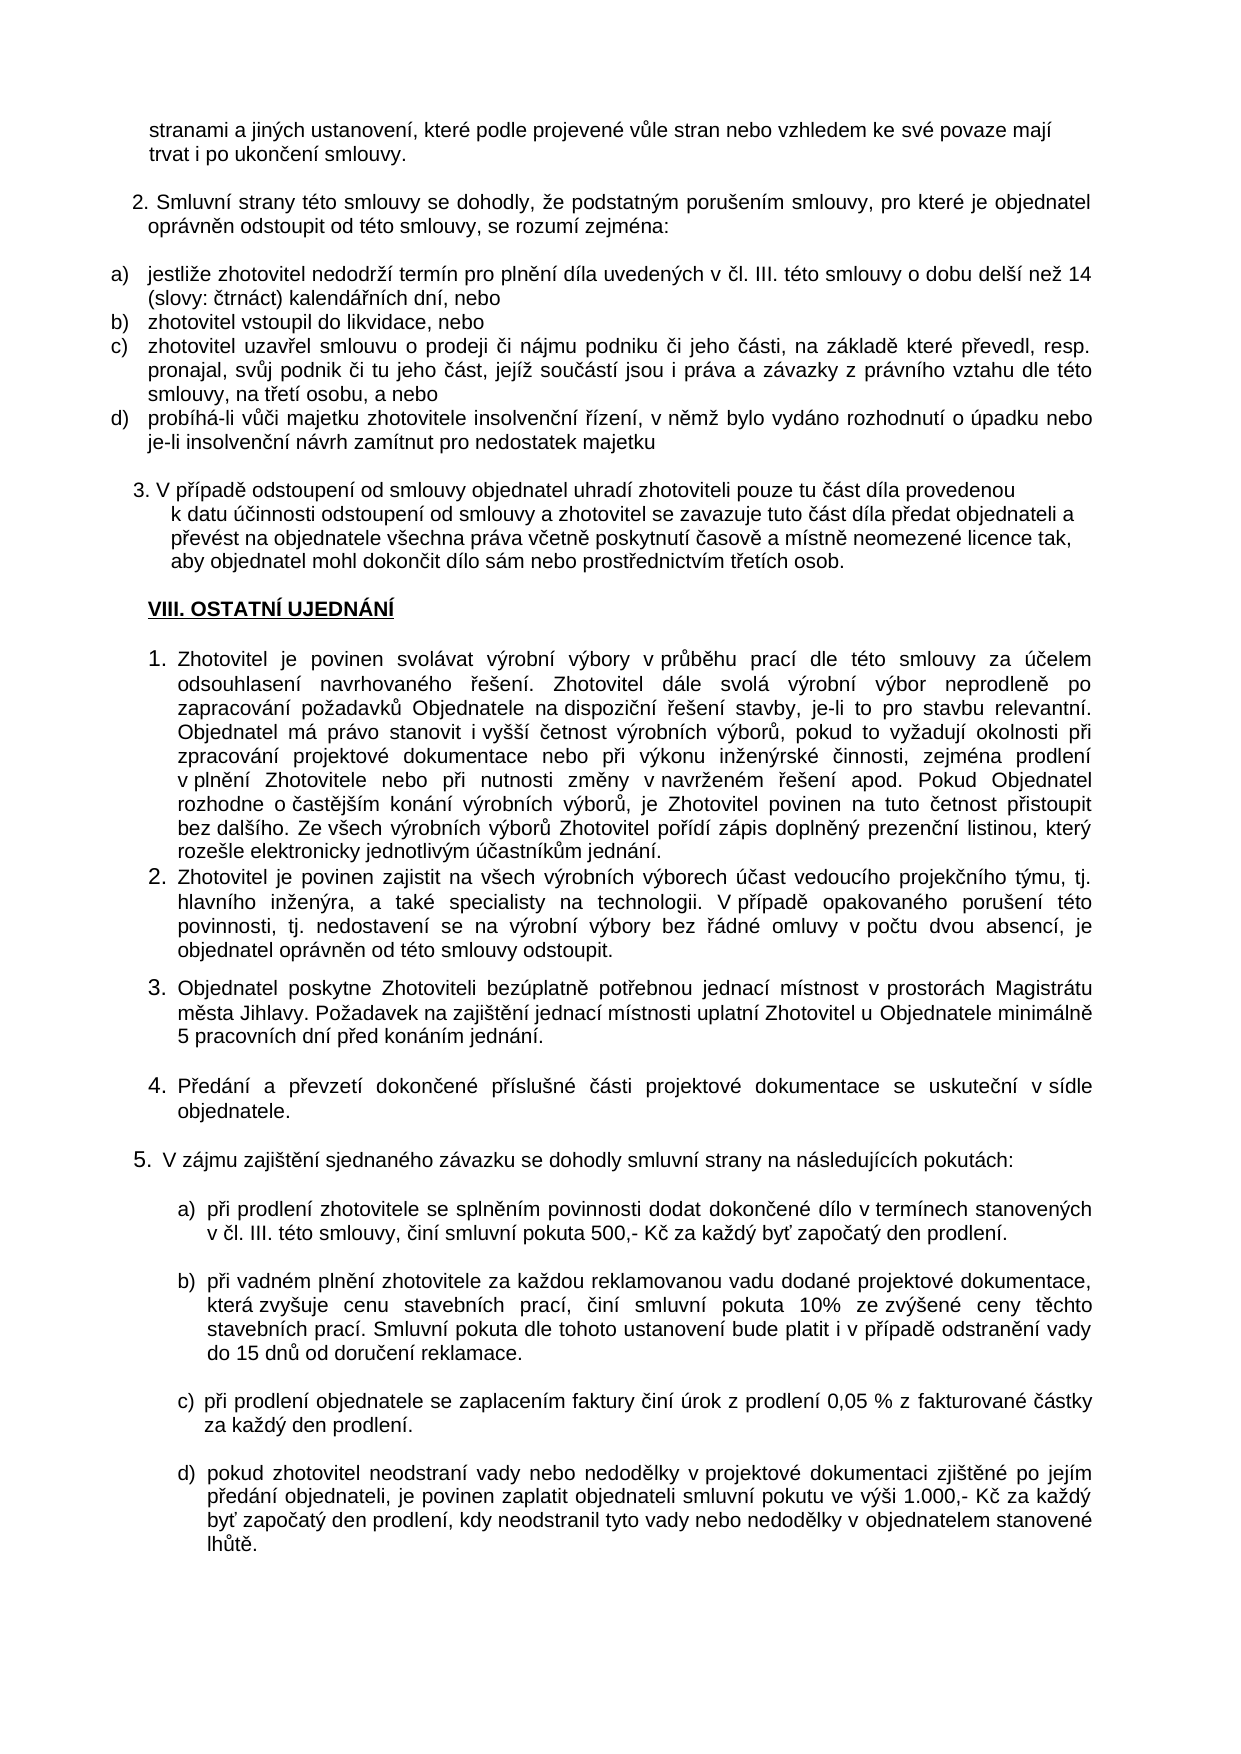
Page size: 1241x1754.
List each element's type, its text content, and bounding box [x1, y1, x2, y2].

list k datu účinnosti odstoupení od smlouvy a zhotovitel se zavazuje tuto část díla předat objednateli a [148, 501, 1092, 525]
list Předání a převzetí dokončené příslušné části projektové dokumentace se uskuteční v sídle objednatele. [148, 1072, 1092, 1122]
list V zájmu zajištění sjednaného závazku se dohodly smluvní strany na následujících pokutách: [133, 1146, 1092, 1173]
list převést na objednatele všechna práva včetně poskytnutí časově a místně neomezené licence tak, [148, 525, 1092, 549]
text 2. Smluvní strany této smlouvy se dohodly, že podstatným porušením smlouvy, pro které je objednatel oprávněn odstoupit od této smlouvy, se rozumí zejména: [103, 190, 1092, 238]
list 3. V případě odstoupení od smlouvy objednatel uhradí zhotoviteli pouze tu část díla provedenou [133, 477, 1092, 501]
list pokud zhotovitel neodstraní vady nebo nedodělky v projektové dokumentaci zjištěné po jejím předání objednateli, je povinen zaplatit objednateli smluvní pokutu ve výši 1.000,- Kč za každý byť započatý den prodlení, kdy neodstranil tyto vady nebo nedodělky v objednatelem stanovené lhůtě. [177, 1460, 1092, 1556]
list zhotovitel vstoupil do likvidace, nebo [111, 310, 1092, 334]
text stranami a jiných ustanovení, které podle projevené vůle stran nebo vzhledem ke své povaze mají [103, 118, 1092, 142]
list Zhotovitel je povinen svolávat výrobní výbory v průběhu prací dle této smlouvy za účelem odsouhlasení navrhovaného řešení. Zhotovitel dále svolá výrobní výbor neprodleně po zapracování požadavků Objednatele na dispoziční řešení stavby, je-li to pro stavbu relevantní. Objednatel má právo stanovit i vyšší četnost výrobních výborů, pokud to vyžadují okolnosti při zpracování projektové dokumentace nebo při výkonu inženýrské činnosti, zejména prodlení v plnění Zhotovitele nebo při nutnosti změny v navrženém řešení apod. Pokud Objednatel rozhodne o častějším konání výrobních výborů, je Zhotovitel povinen na tuto četnost přistoupit bez dalšího. Ze všech výrobních výborů Zhotovitel pořídí zápis doplněný prezenční listinou, který rozešle elektronicky jednotlivým účastníkům jednání. [148, 645, 1092, 863]
list při prodlení objednatele se zaplacením faktury činí úrok z prodlení 0,05 % z fakturované částky za každý den prodlení. [177, 1388, 1092, 1436]
list jestliže zhotovitel nedodrží termín pro plnění díla uvedených v čl. III. této smlouvy o dobu delší než 14 (slovy: čtrnáct) kalendářních dní, nebo [111, 262, 1092, 310]
list při vadném plnění zhotovitele za každou reklamovanou vadu dodané projektové dokumentace, která zvyšuje cenu stavebních prací, činí smluvní pokuta 10% ze zvýšené ceny těchto stavebních prací. Smluvní pokuta dle tohoto ustanovení bude platit i v případě odstranění vady do 15 dnů od doručení reklamace. [177, 1269, 1092, 1364]
list aby objednatel mohl dokončit dílo sám nebo prostřednictvím třetích osob. [148, 549, 1092, 573]
list Zhotovitel je povinen zajistit na všech výrobních výborech účast vedoucího projekčního týmu, tj. hlavního inženýra, a také specialisty na technologii. V případě opakovaného porušení této povinnosti, tj. nedostavení se na výrobní výbory bez řádné omluvy v počtu dvou absencí, je objednatel oprávněn od této smlouvy odstoupit. [148, 863, 1092, 961]
list při prodlení zhotovitele se splněním povinnosti dodat dokončené dílo v termínech stanovených v čl. III. této smlouvy, činí smluvní pokuta 500,- Kč za každý byť započatý den prodlení. [177, 1197, 1092, 1245]
list zhotovitel uzavřel smlouvu o prodeji či nájmu podniku či jeho části, na základě které převedl, resp. pronajal, svůj podnik či tu jeho část, jejíž součástí jsou i práva a závazky z právního vztahu dle této smlouvy, na třetí osobu, a nebo [111, 334, 1092, 406]
list probíhá-li vůči majetku zhotovitele insolvenční řízení, v němž bylo vydáno rozhodnutí o úpadku nebo je-li insolvenční návrh zamítnut pro nedostatek majetku [111, 406, 1092, 453]
text trvat i po ukončení smlouvy. [103, 142, 1092, 166]
list Objednatel poskytne Zhotoviteli bezúplatně potřebnou jednací místnost v prostorách Magistrátu města Jihlavy. Požadavek na zajištění jednací místnosti uplatní Zhotovitel u Objednatele minimálně 5 pracovních dní před konáním jednání. [148, 974, 1092, 1048]
text VIIi. Ostatní Ujednání [148, 597, 1092, 621]
